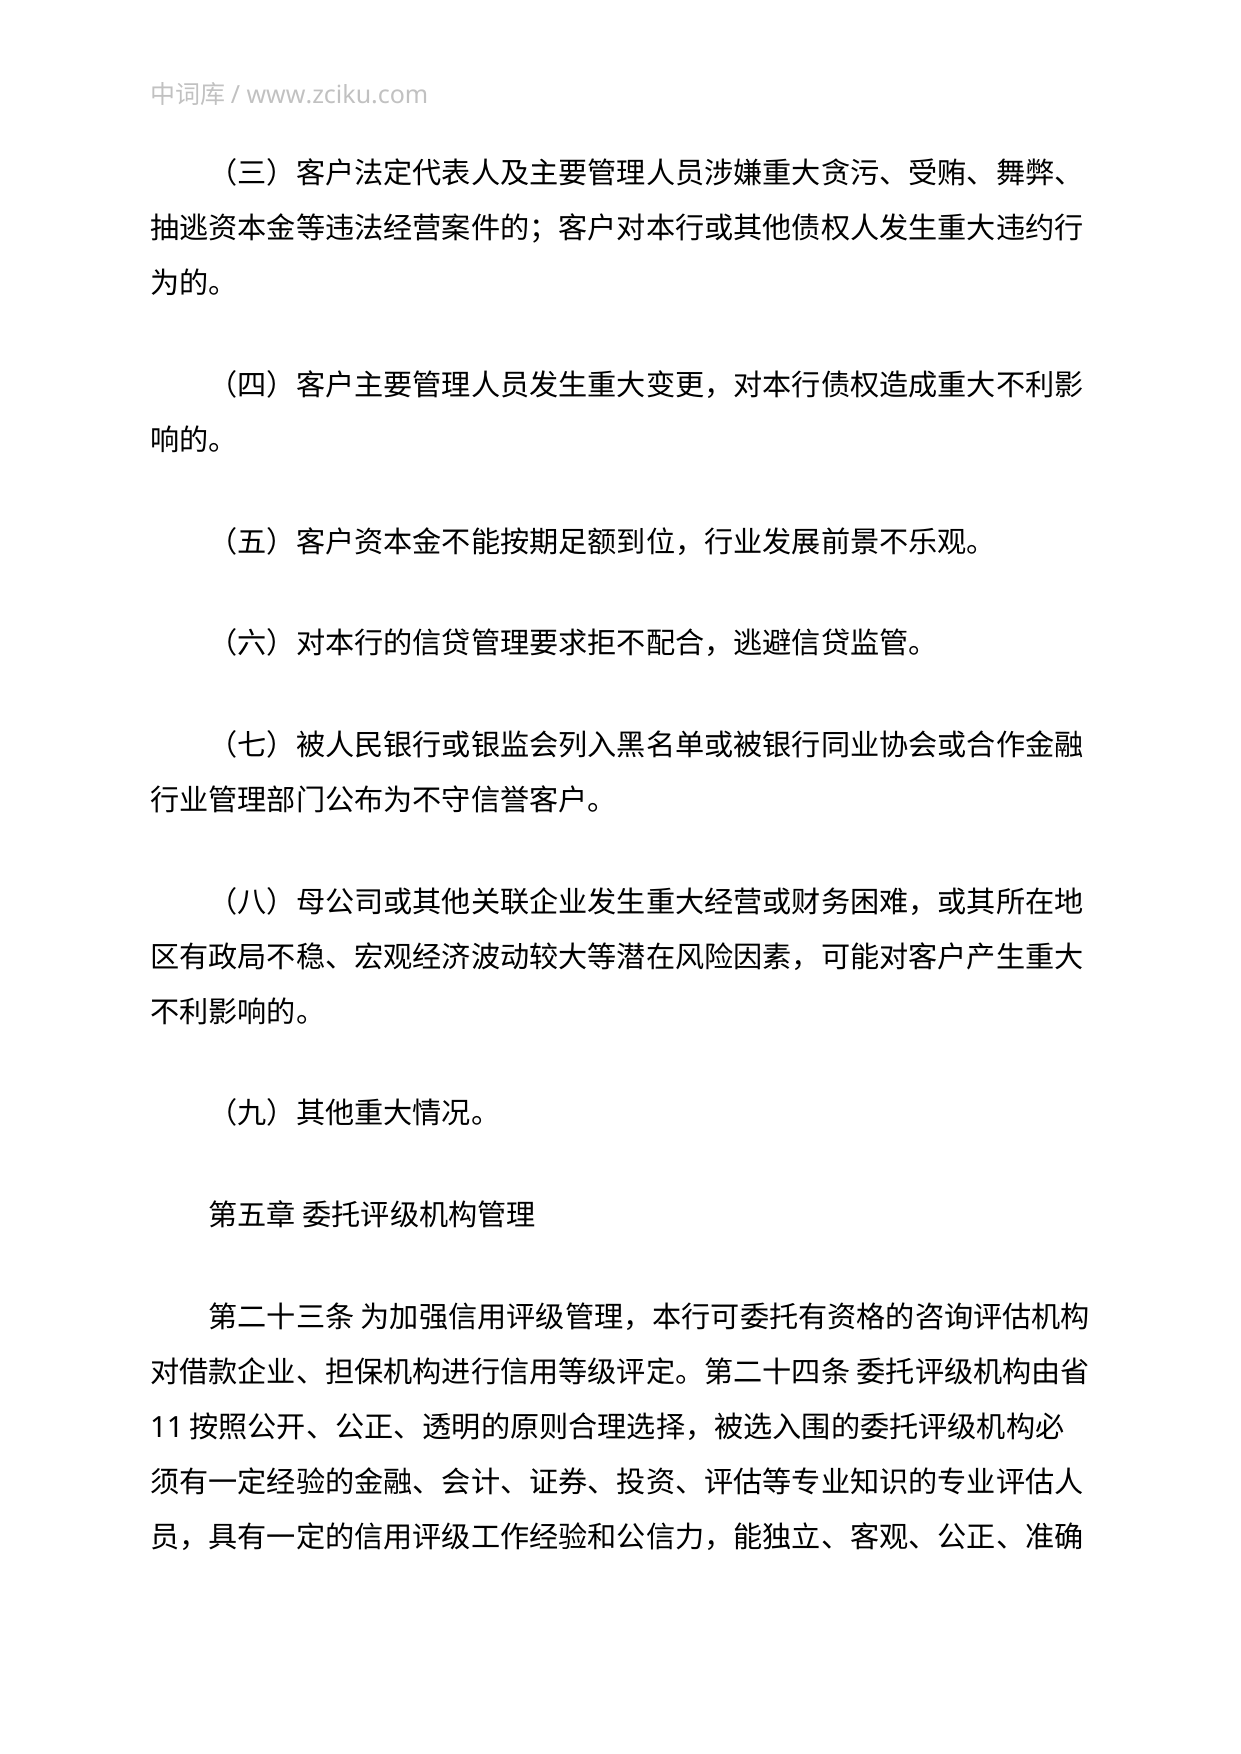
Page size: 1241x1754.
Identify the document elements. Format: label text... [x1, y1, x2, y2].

text （五）客户资本金不能按期足额到位，行业发展前景不乐观。 [150, 518, 1090, 561]
text （三）客户法定代表人及主要管理人员涉嫌重大贪污、受贿、舞弊、抽逃资本金等违法经营案件的；客户对本行或其他债权人发生重大违约行为的。 [150, 150, 1090, 302]
text （八）母公司或其他关联企业发生重大经营或财务困难，或其所在地区有政局不稳、宏观经济波动较大等潜在风险因素，可能对客户产生重大不利影响的。 [150, 878, 1090, 1031]
text 第五章 委托评级机构管理 [150, 1192, 1090, 1234]
text （四）客户主要管理人员发生重大变更，对本行债权造成重大不利影响的。 [150, 362, 1090, 459]
text （九）其他重大情况。 [150, 1090, 1090, 1132]
text （六）对本行的信贷管理要求拒不配合，逃避信贷监管。 [150, 620, 1090, 662]
text （七）被人民银行或银监会列入黑名单或被银行同业协会或合作金融行业管理部门公布为不守信誉客户。 [150, 722, 1090, 819]
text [150, 1293, 1090, 1556]
